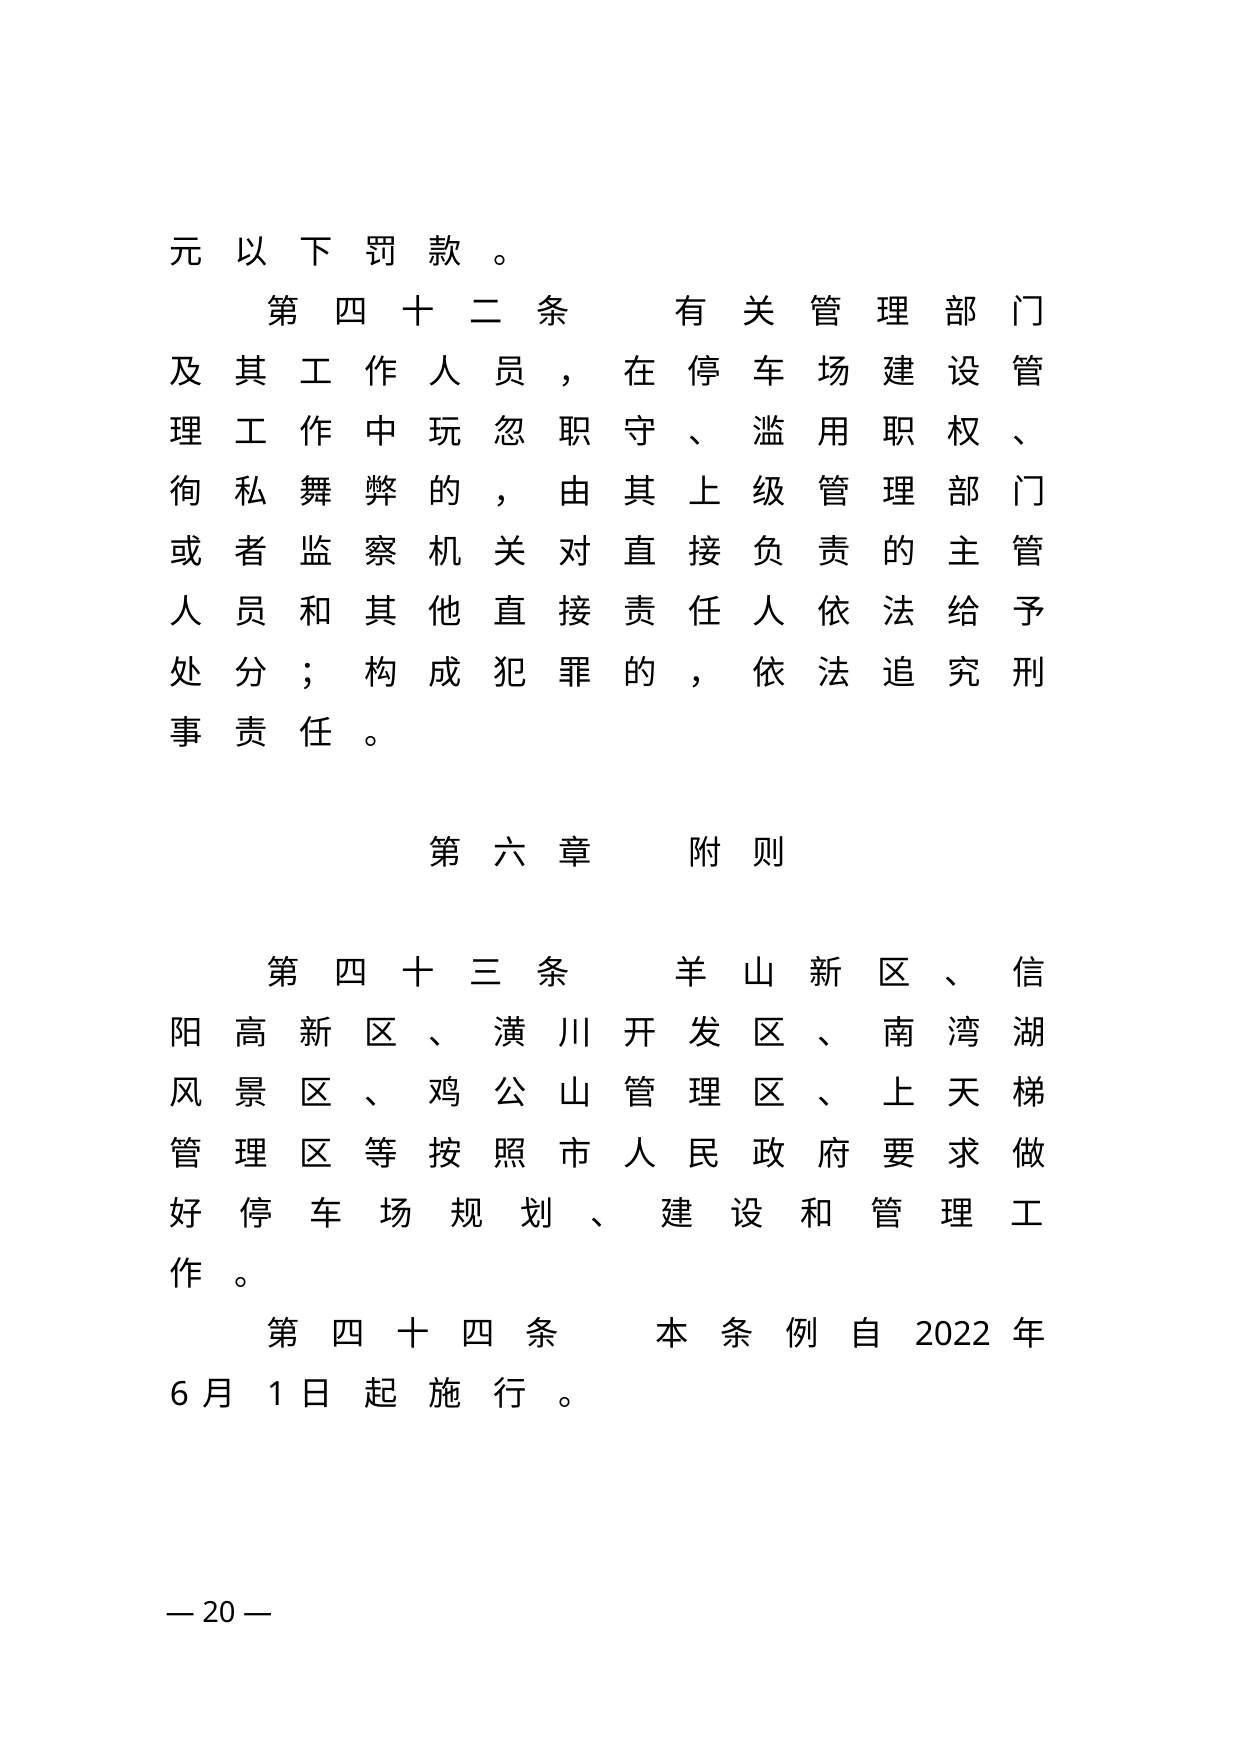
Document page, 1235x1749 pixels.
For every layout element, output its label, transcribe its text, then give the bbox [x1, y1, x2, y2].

text 第六章 附则 [169, 820, 1077, 880]
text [169, 219, 1077, 279]
text 第四十二条 有关管理部门及其工作人员，在停车场建设管理工作中玩忽职守、滥用职权、徇私舞弊的，由其上级管理部门或者监察机关对直接负责的主管人员和其他直接责任人依法给予处分；构成犯罪的，依法追究刑事责任。 [169, 279, 1077, 760]
text 第四十三条 羊山新区、信阳高新区、潢川开发区、南湾湖风景区、鸡公山管理区、上天梯管理区等按照市人民政府要求做好停车场规划、建设和管理工作。 [169, 940, 1077, 1301]
text 第四十四条 本条例自2022年6月1日起施行。 [169, 1301, 1077, 1421]
